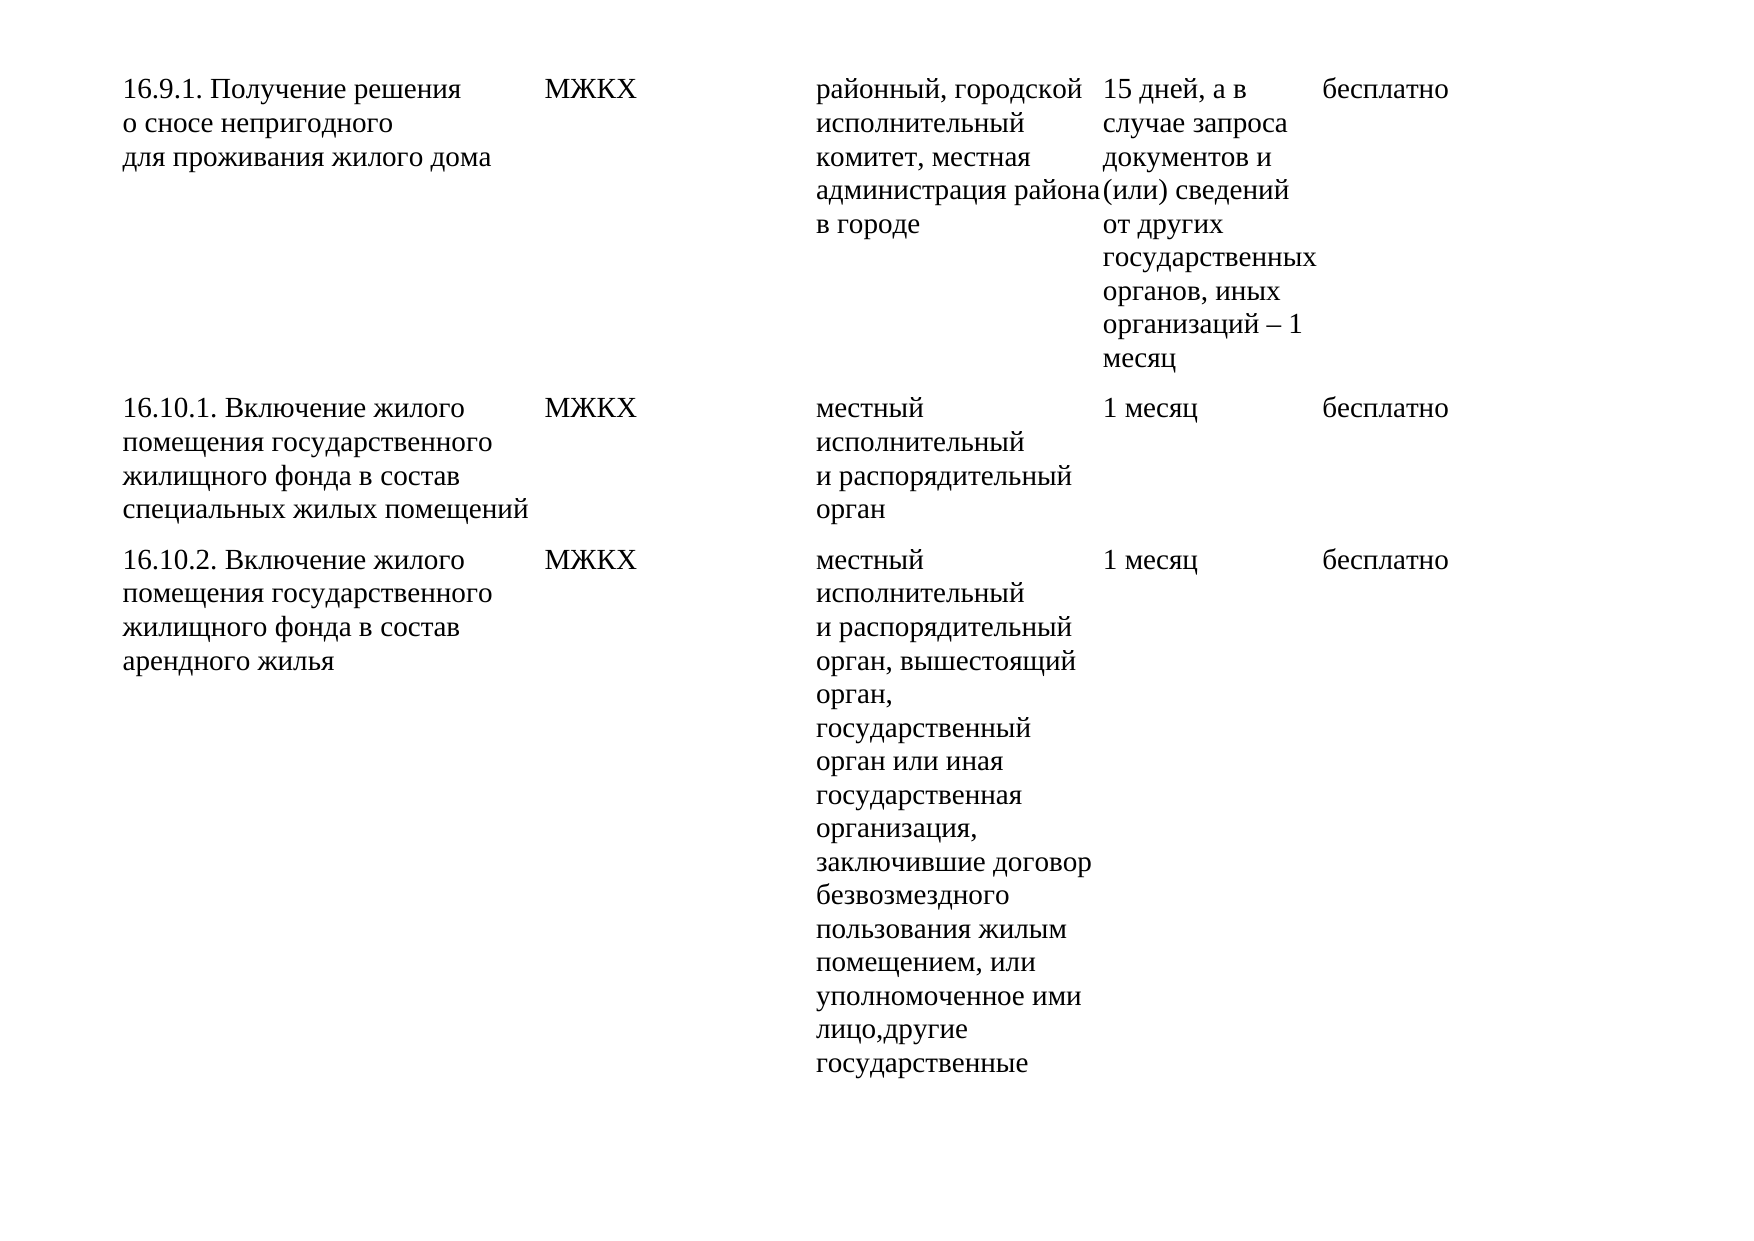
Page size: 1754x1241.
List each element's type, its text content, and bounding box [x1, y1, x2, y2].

table_cell МЖКХ [543, 378, 815, 529]
table_cell бесплатно [1321, 530, 1575, 1079]
table_cell 16.9.1. Получение решения о сносе непригодного для проживания жилого дома [121, 59, 543, 378]
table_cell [121, 530, 543, 1079]
table_cell 1 месяц [1102, 530, 1321, 1079]
table_cell 16.10.1. Включение жилого помещения государственного жилищного фонда в состав специальных жилых помещений [121, 378, 543, 529]
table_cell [815, 59, 1102, 378]
table_cell местный исполнительный и распорядительный орган [815, 378, 1102, 529]
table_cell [815, 530, 1102, 1079]
table_cell бесплатно [1321, 378, 1575, 529]
table_cell 15 дней, а в случае запроса документов и (или) сведений от других государственных органов, иных организаций – 1 месяц [1102, 59, 1321, 378]
table_cell бесплатно [1321, 59, 1575, 378]
table_cell 1 месяц [1102, 378, 1321, 529]
table_cell МЖКХ [543, 59, 815, 378]
table_cell МЖКХ [543, 530, 815, 1079]
